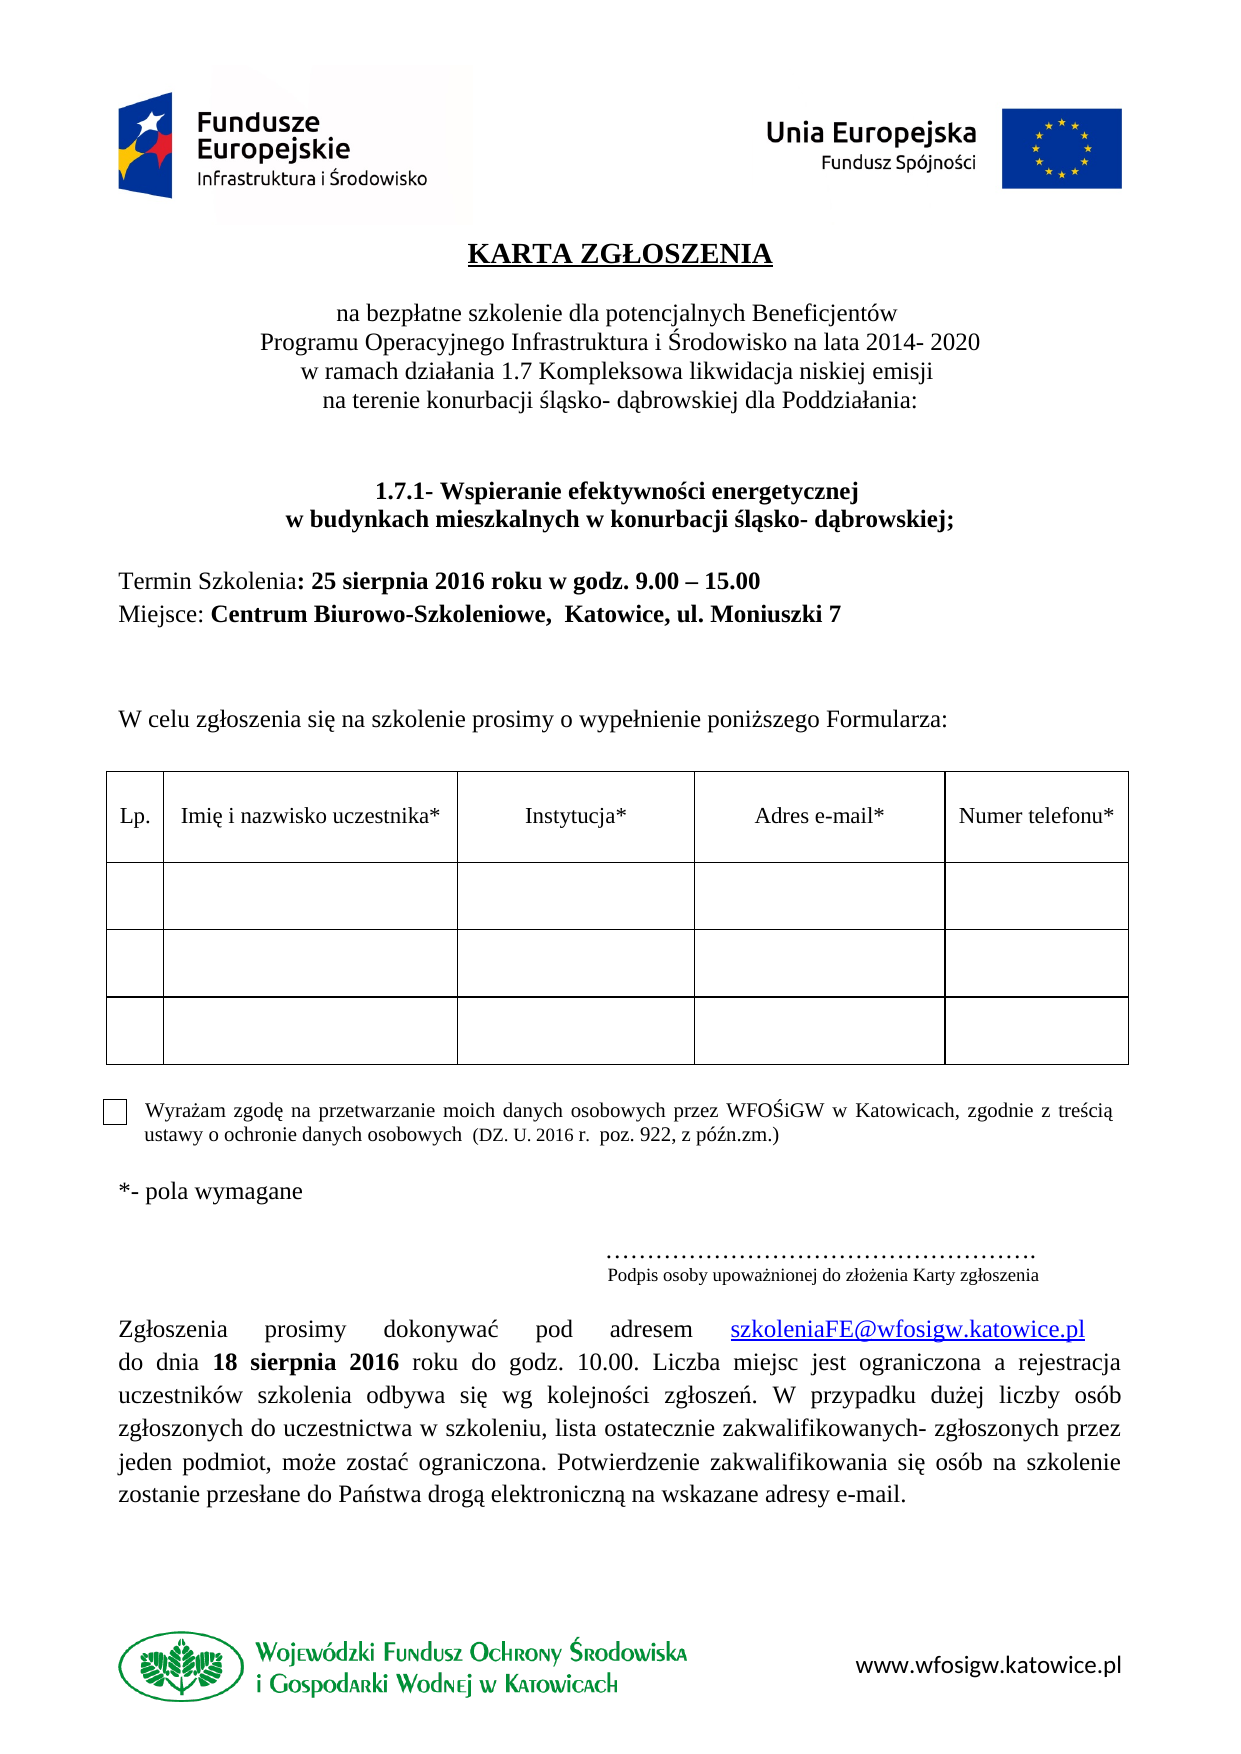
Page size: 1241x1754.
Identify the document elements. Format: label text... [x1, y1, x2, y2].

table_cell [164, 863, 457, 929]
table_header Numer telefonu* [946, 772, 1128, 862]
text Podpis osoby upoważnionej do złożenia Karty zgłoszenia [118, 1264, 1122, 1285]
table_cell [695, 863, 944, 929]
text Zgłoszenia prosimy dokonywać pod adresem szkoleniaFE@wfosigw.katowice.pl do dnia 18 sierpnia 2016 roku do godz. 10.00. Liczba miejsc jest ograniczona a rejestracja uczestników szkolenia odbywa się wg kolejności zgłoszeń. W przypadku dużej liczby osób zgłoszonych do uczestnictwa w szkoleniu, lista ostatecznie zakwalifikowanych- zgłoszonych przez jeden podmiot, może zostać ograniczona. Potwierdzenie zakwalifikowania się osób na szkolenie zostanie przesłane do Państwa drogą elektroniczną na wskazane adresy e-mail. [118, 1314, 1122, 1508]
text ……………………………………………. [118, 1235, 1122, 1264]
text na bezpłatne szkolenie dla potencjalnych Beneficjentów Programu Operacyjnego Infrastruktura i Środowisko na lata 2014- 2020 [118, 298, 1122, 356]
table_cell [164, 998, 457, 1063]
picture [118, 65, 473, 225]
table_header Imię i nazwisko uczestnika* [164, 772, 457, 862]
text KARTA ZGŁOSZENIA [118, 236, 1122, 270]
table_cell [458, 930, 694, 996]
table_cell [458, 863, 694, 929]
picture [752, 65, 1123, 225]
table_cell [164, 930, 457, 996]
table_cell [946, 863, 1128, 929]
table_header Instytucja* [458, 772, 694, 862]
title 1.7.1- Wspieranie efektywności energetycznej w budynkach mieszkalnych w konurbacji śląsko- dąbrowskiej; [118, 476, 1122, 533]
table_cell [107, 930, 163, 996]
text w ramach działania 1.7 Kompleksowa likwidacja niskiej emisji na terenie konurbacji śląsko- dąbrowskiej dla Poddziałania: [118, 356, 1122, 413]
table_header Adres e-mail* [695, 772, 944, 862]
table_cell [458, 998, 694, 1063]
table_cell [946, 930, 1128, 996]
picture [118, 1631, 687, 1702]
text Termin Szkolenia: 25 sierpnia 2016 roku w godz. 9.00 – 15.00 [118, 566, 1122, 595]
text Miejsce: Centrum Biurowo-Szkoleniowe, Katowice, ul. Moniuszki 7 [118, 599, 1122, 628]
text *- pola wymagane [118, 1176, 1122, 1205]
table_cell [695, 998, 944, 1063]
text W celu zgłoszenia się na szkolenie prosimy o wypełnienie poniższego Formularza: [118, 704, 1122, 733]
table_header Lp. [107, 772, 163, 862]
text Wyrażam zgodę na przetwarzanie moich danych osobowych przez WFOŚiGW w Katowicach, zgodnie z treścią ustawy o ochronie danych osobowych (Dz. U. 2016 r. poz. 922, z późn.zm.) [118, 1098, 1122, 1147]
table_cell [107, 998, 163, 1063]
table_cell [695, 930, 944, 996]
table_cell [107, 863, 163, 929]
table_cell [946, 998, 1128, 1063]
